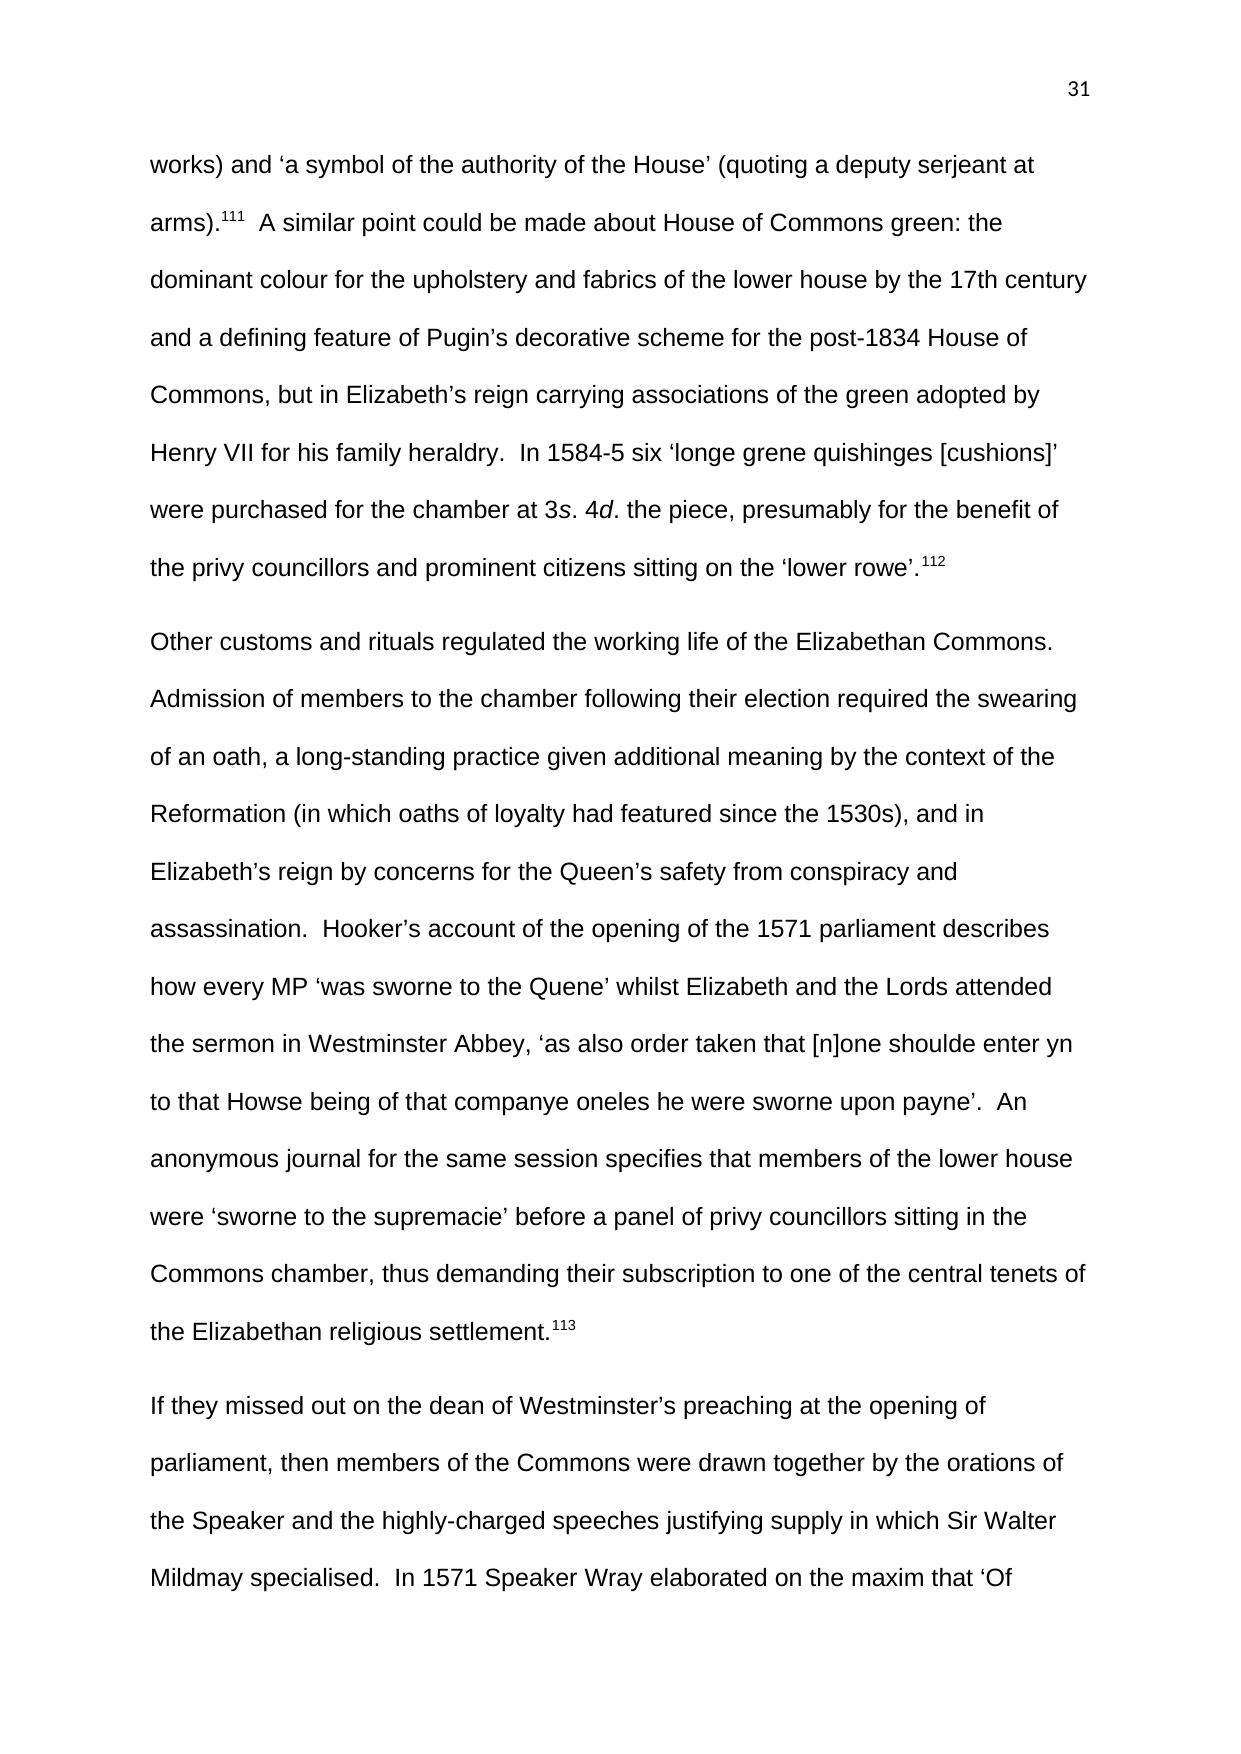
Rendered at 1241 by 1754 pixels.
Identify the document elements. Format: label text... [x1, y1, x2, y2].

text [150, 150, 1090, 581]
text Other customs and rituals regulated the working life of the Elizabethan Commons. Admission of members to the chamber following their election required the swearing of an oath, a long-standing practice given additional meaning by the context of the Reformation (in which oaths of loyalty had featured since the 1530s), and in Elizabeth’s reign by concerns for the Queen’s safety from conspiracy and assassination. Hooker’s account of the opening of the 1571 parliament describes how every MP ‘was sworne to the Quene’ whilst Elizabeth and the Lords attended the sermon in Westminster Abbey, ‘as also order taken that [n]one shoulde enter yn to that Howse being of that companye oneles he were sworne upon payne’. An anonymous journal for the same session specifies that members of the lower house were ‘sworne to the supremacie’ before a panel of privy councillors sitting in the Commons chamber, thus demanding their subscription to one of the central tenets of the Elizabethan religious settlement. [150, 627, 1090, 1345]
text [150, 1391, 1090, 1592]
